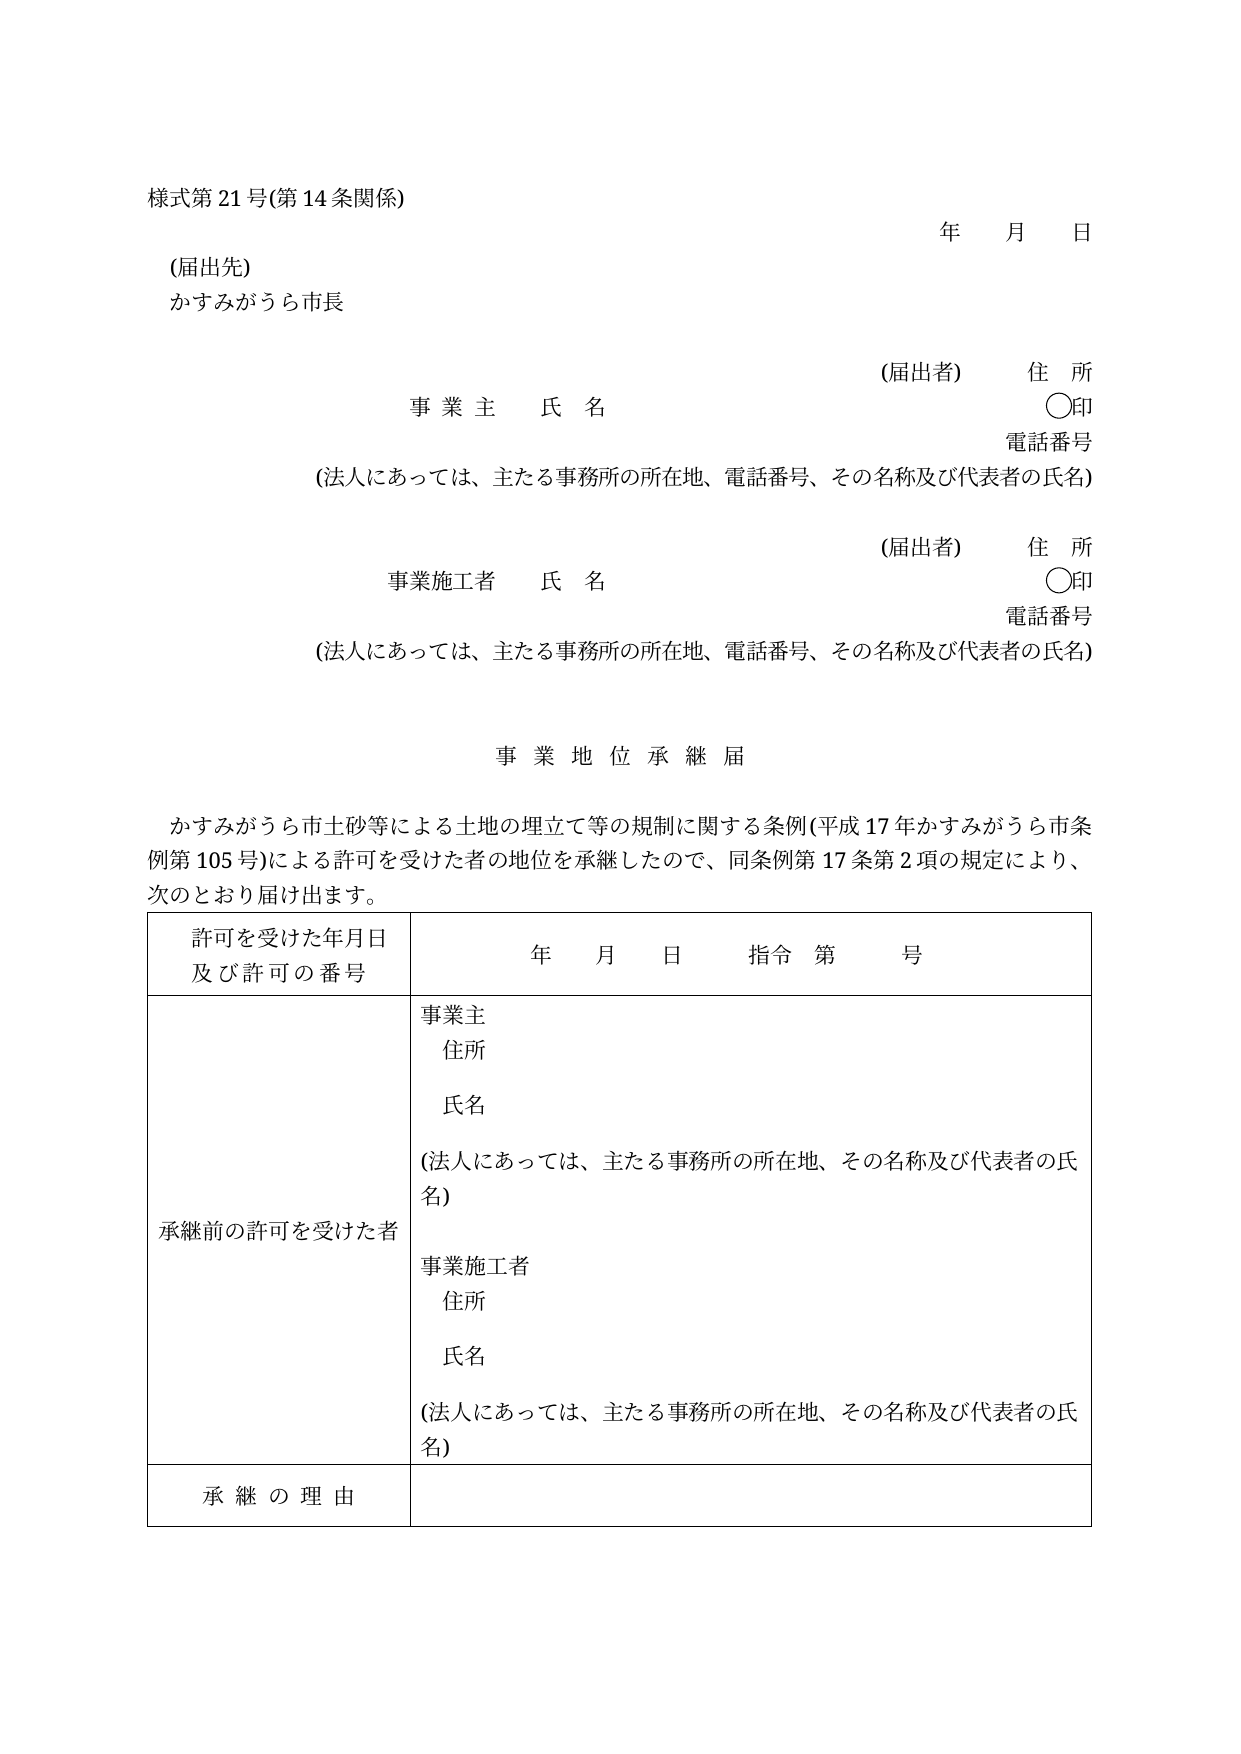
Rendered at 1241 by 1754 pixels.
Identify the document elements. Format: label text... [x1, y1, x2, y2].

text 様式第21号(第14条関係) [148, 179, 1092, 214]
table_cell 承継前の許可を受けた者 [148, 996, 410, 1463]
table_header 許可を受けた年月日及び許可の番号 [148, 913, 410, 995]
text 事業地位承継届 [148, 737, 1092, 772]
table_cell 承継の理由 [148, 1465, 410, 1526]
text かすみがうら市土砂等による土地の埋立て等の規制に関する条例(平成17年かすみがうら市条例第105号)による許可を受けた者の地位を承継したので、同条例第17条第2項の規定により、次のとおり届け出ます。 [148, 807, 1092, 912]
text 年 月 日 [148, 214, 1092, 249]
text (法人にあっては、主たる事務所の所在地、電話番号、その名称及び代表者の氏名) [148, 633, 1092, 668]
text (法人にあっては、主たる事務所の所在地、電話番号、その名称及び代表者の氏名) [148, 458, 1092, 493]
table_cell [411, 1465, 1091, 1526]
text (届出者) 住所 [148, 528, 1092, 563]
text かすみがうら市長 [148, 284, 1092, 319]
text 事業主 氏名 印 [148, 388, 1092, 423]
text 電話番号 [148, 423, 1092, 458]
text 電話番号 [148, 598, 1092, 633]
table_cell 事業主 住所 氏名 (法人にあっては、主たる事務所の所在地、その名称及び代表者の氏名) 事業施工者 住所 氏名 (法人にあっては、主たる事務所の所在地、その名称及び代表者の氏名) [411, 996, 1091, 1463]
table_header 年 月 日 指令 第 号 [411, 913, 1091, 995]
text 事業施工者 氏名 印 [148, 563, 1092, 598]
text (届出者) 住所 [148, 353, 1092, 388]
text (届出先) [148, 249, 1092, 284]
